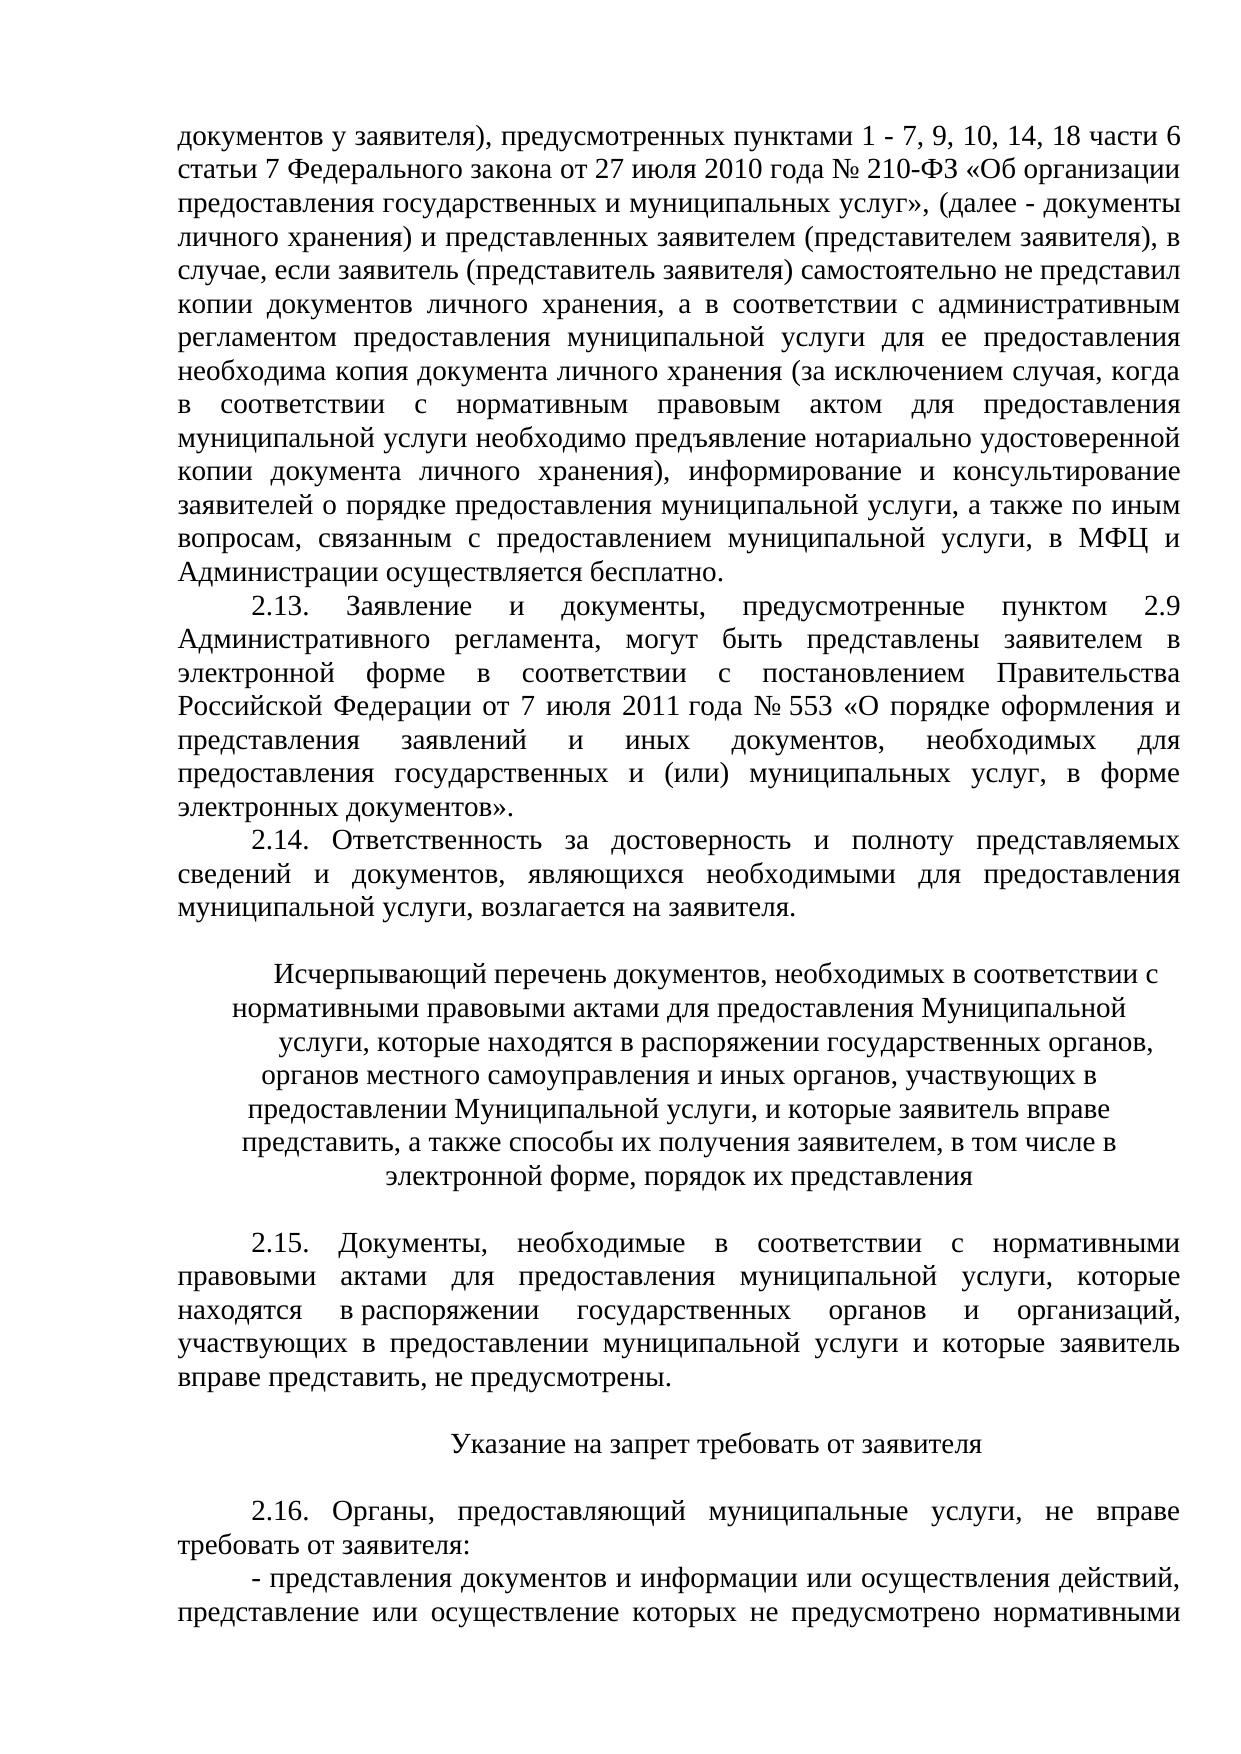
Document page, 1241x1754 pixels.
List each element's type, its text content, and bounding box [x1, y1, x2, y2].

text 2.15. Документы, необходимые в соответствии с нормативными правовыми актами для предоставления муниципальной услуги, которые находятся в распоряжении государственных органов и организаций, участвующих в предоставлении муниципальной услуги и которые заявитель вправе представить, не предусмотрены. [177, 1225, 1181, 1393]
text 2.14. Ответственность за достоверность и полноту представляемых сведений и документов, являющихся необходимыми для предоставления муниципальной услуги, возлагается на заявителя. [177, 822, 1181, 923]
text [177, 118, 1181, 588]
text Исчерпывающий перечень документов, необходимых в соответствии с нормативными правовыми актами для предоставления Муниципальной [177, 957, 1181, 1024]
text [177, 1560, 1181, 1627]
text 2.13. Заявление и документы, предусмотренные пунктом 2.9 Административного регламента, могут быть представлены заявителем в электронной форме в соответствии с постановлением Правительства Российской Федерации от 7 июля 2011 года № 553 «О порядке оформления и представления заявлений и иных документов, необходимых для предоставления государственных и (или) муниципальных услуг, в форме электронных документов». [177, 588, 1181, 822]
text услуги, которые находятся в распоряжении государственных органов, органов местного самоуправления и иных органов, участвующих в предоставлении Муниципальной услуги, и которые заявитель вправе представить, а также способы их получения заявителем, в том числе в электронной форме, порядок их представления [177, 1024, 1181, 1191]
text 2.16. Органы, предоставляющий муниципальные услуги, не вправе требовать от заявителя: [177, 1493, 1181, 1560]
text Указание на запрет требовать от заявителя [177, 1426, 1181, 1460]
